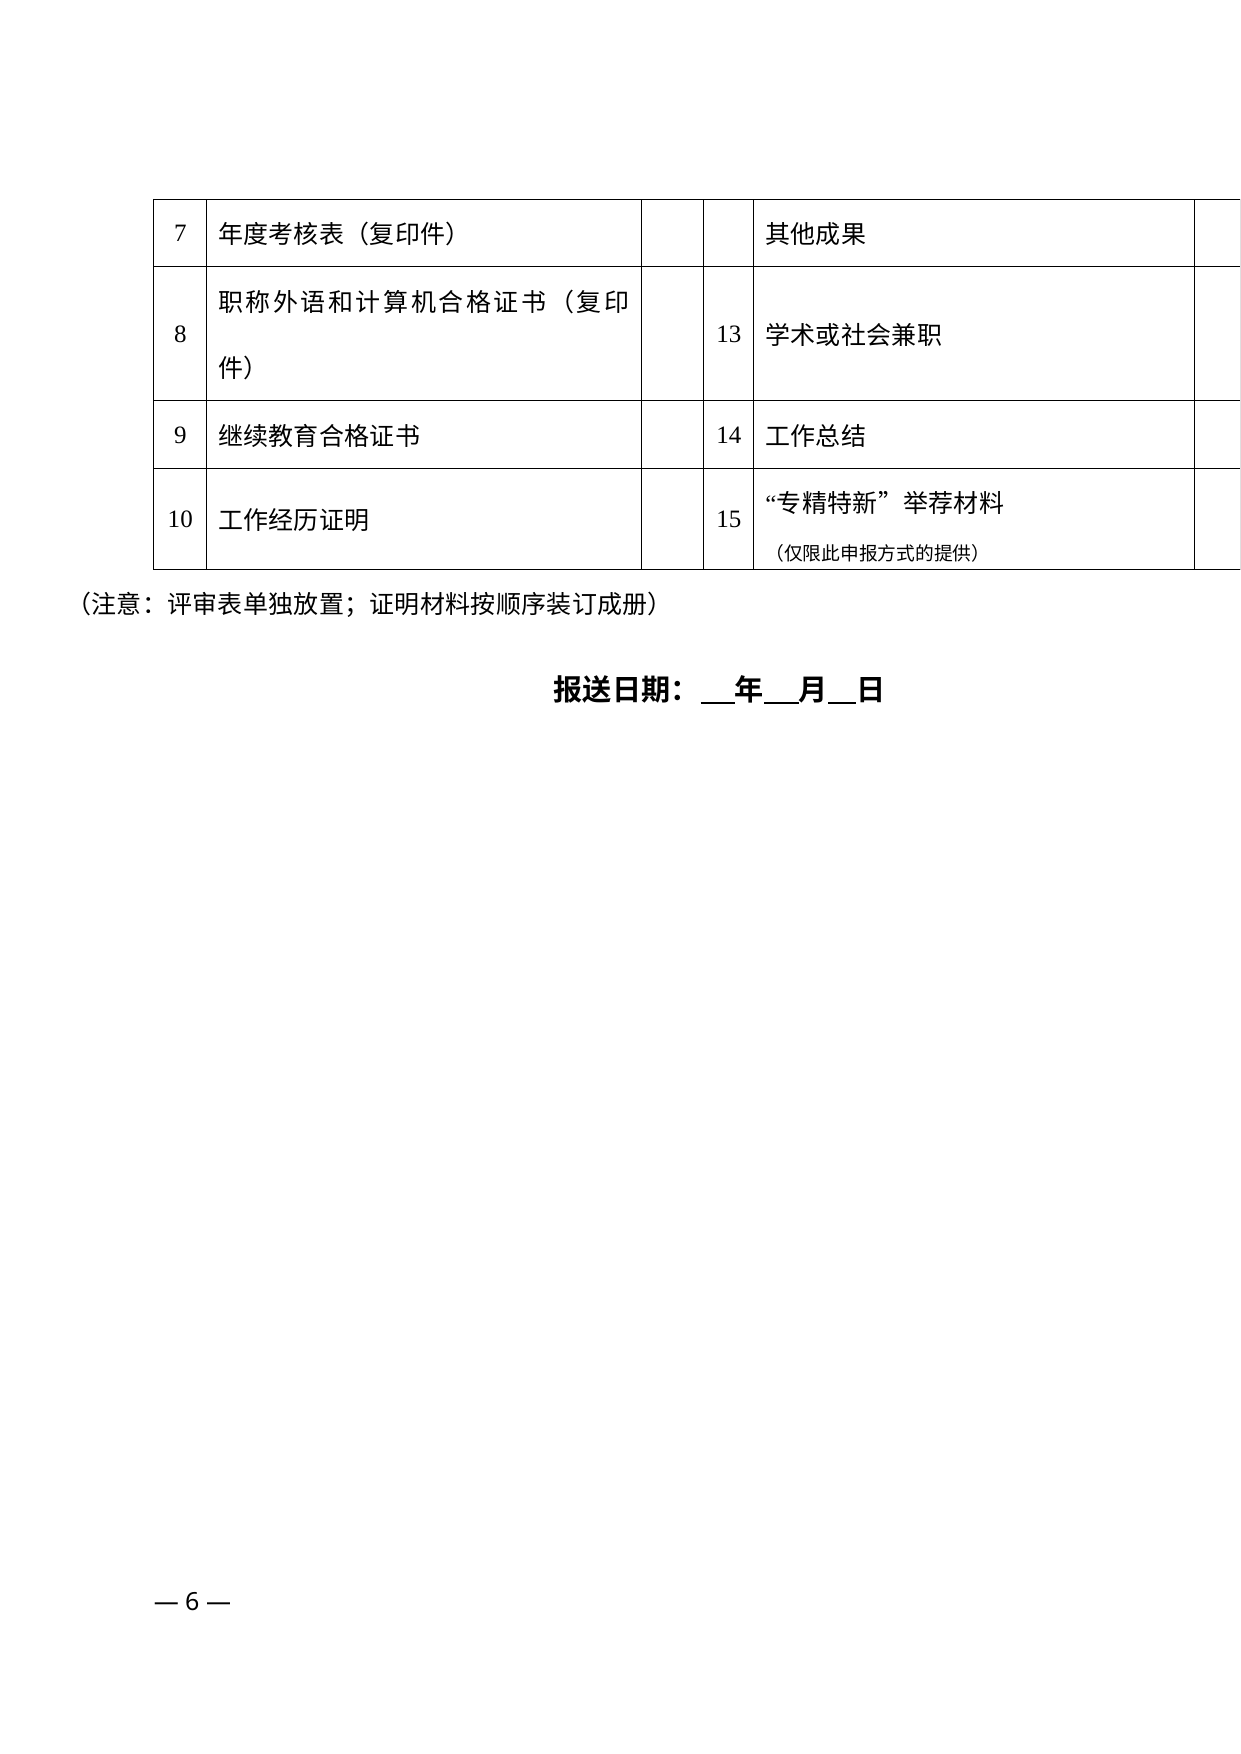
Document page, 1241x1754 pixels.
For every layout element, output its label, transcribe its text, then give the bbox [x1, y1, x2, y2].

table_cell 10 [154, 469, 206, 568]
table_cell [1195, 200, 1240, 266]
table_cell [1195, 469, 1240, 568]
text 报送日期： 年 月 日 [153, 654, 1087, 721]
table_cell 15 [704, 469, 753, 568]
table_cell 继续教育合格证书 [207, 401, 641, 468]
table_cell [642, 267, 703, 400]
table_cell [642, 469, 703, 568]
table_cell 8 [154, 267, 206, 400]
table_cell [1195, 267, 1240, 400]
table_cell 工作经历证明 [207, 469, 641, 568]
table_cell 学术或社会兼职 [754, 267, 1194, 400]
table_cell 工作总结 [754, 401, 1194, 468]
table_cell 年度考核表（复印件） [207, 200, 641, 266]
text （注意：评审表单独放置；证明材料按顺序装订成册） [66, 569, 1207, 636]
table_cell 职称外语和计算机合格证书（复印件） [207, 267, 641, 400]
table_cell [1195, 401, 1240, 468]
table_cell 其他成果 [754, 200, 1194, 266]
table_cell [642, 200, 703, 266]
table_cell “专精特新”举荐材料 （仅限此申报方式的提供） [754, 469, 1194, 568]
table_cell 14 [704, 401, 753, 468]
table_cell 7 [154, 200, 206, 266]
table_cell 13 [704, 267, 753, 400]
table_cell 9 [154, 401, 206, 468]
table_cell [642, 401, 703, 468]
